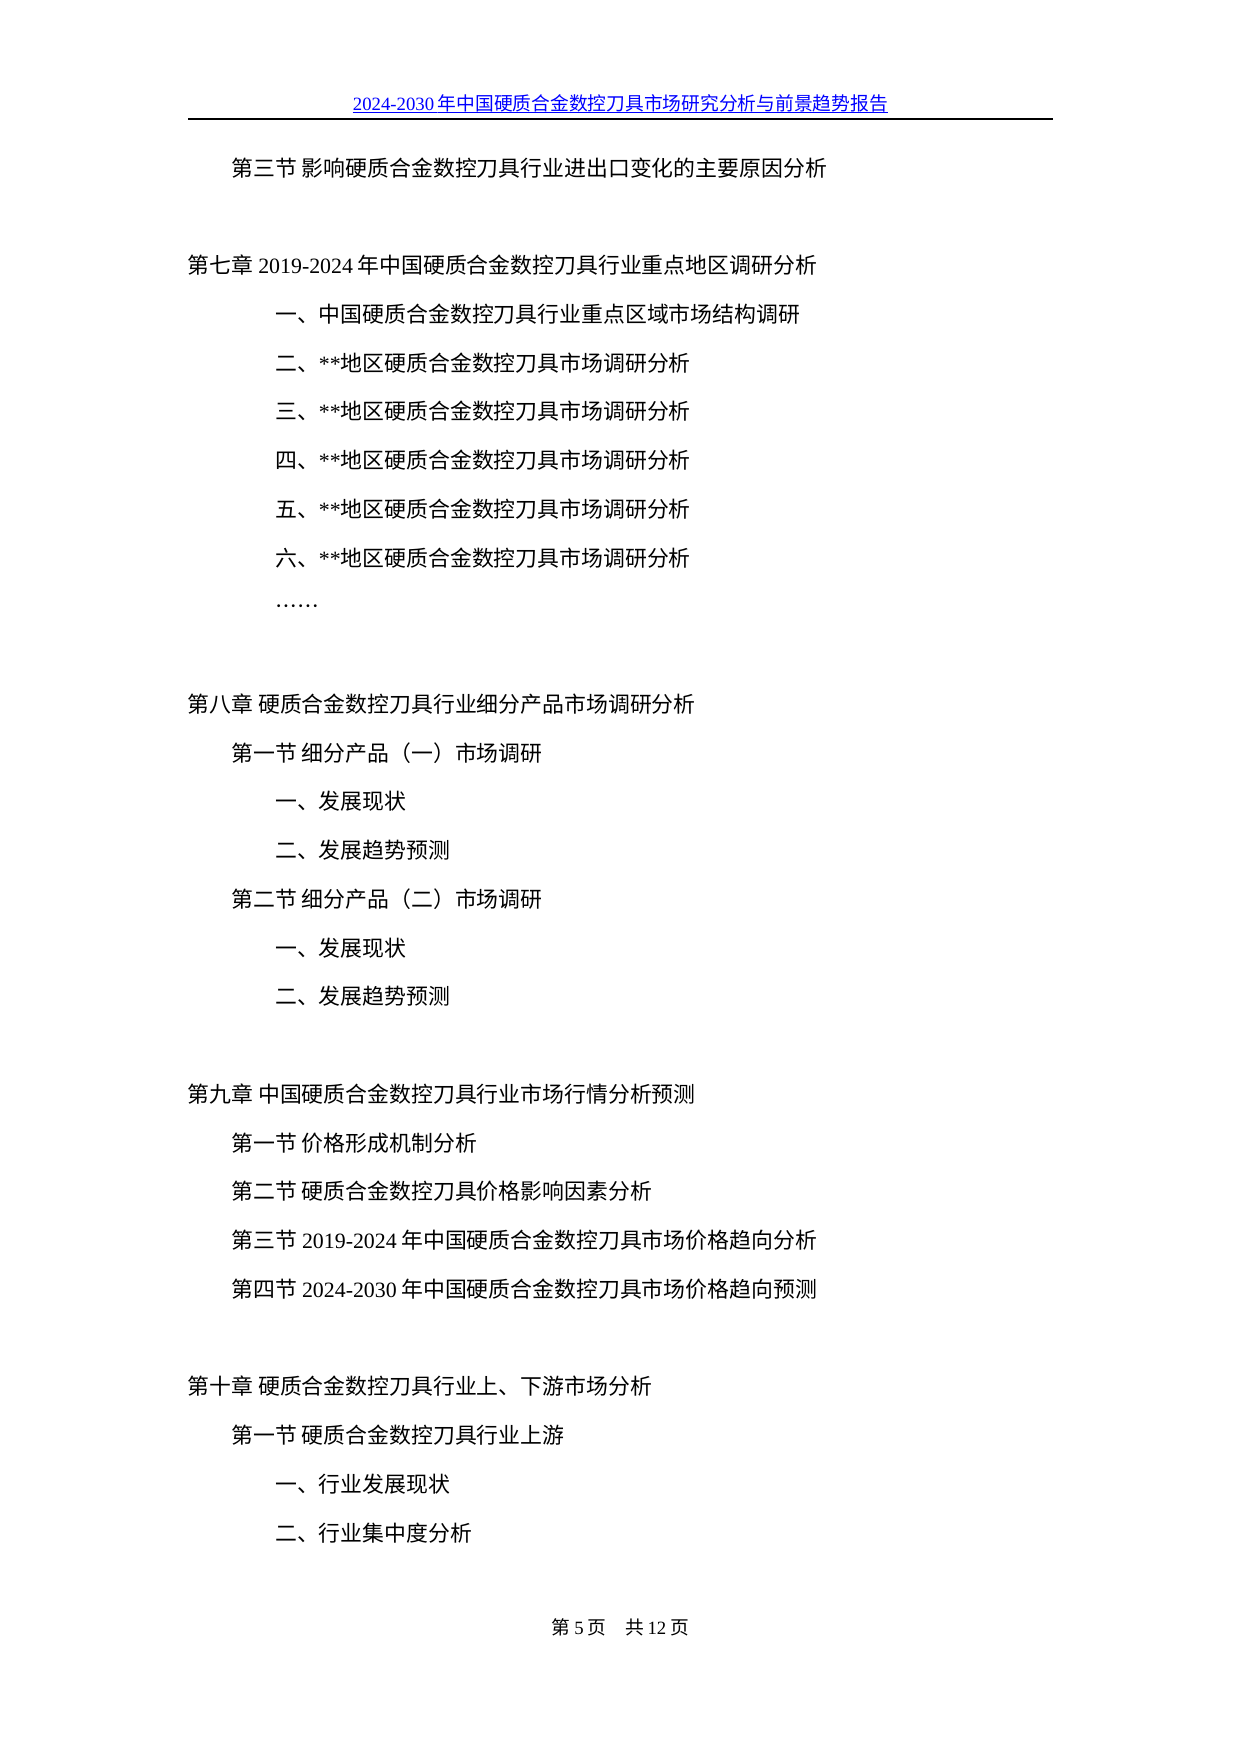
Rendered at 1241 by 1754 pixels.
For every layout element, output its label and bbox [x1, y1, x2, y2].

text [187, 150, 1053, 1548]
